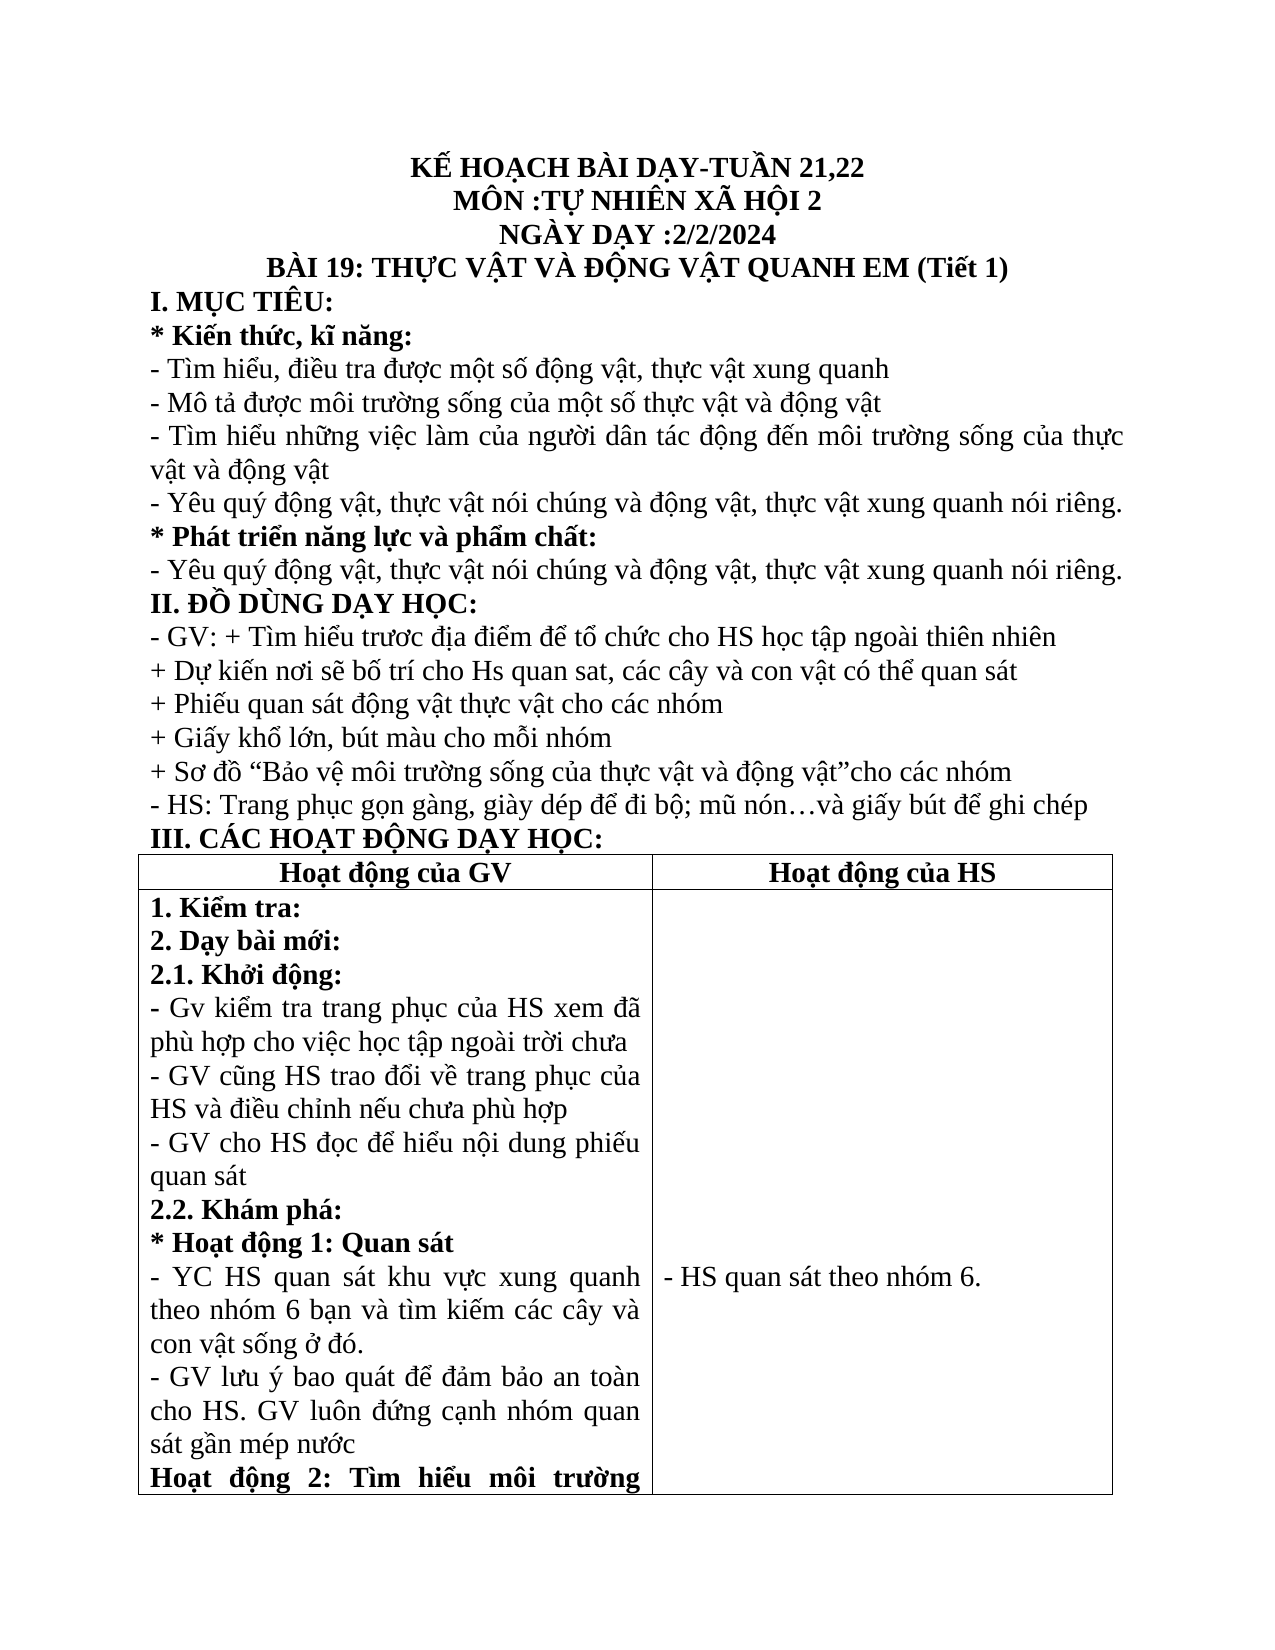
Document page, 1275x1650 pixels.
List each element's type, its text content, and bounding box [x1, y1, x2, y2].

text II. ĐỒ DÙNG DẠY HỌC: [150, 586, 1125, 619]
text MÔN :TỰ NHIÊN XÃ HỘI 2 [150, 183, 1125, 217]
table_header Hoạt động của HS [653, 855, 1112, 889]
text BÀI 19: THỰC VẬT VÀ ĐỘNG VẬT QUANH EM (Tiết 1) [150, 251, 1125, 284]
text - Tìm hiểu, điều tra được một số động vật, thực vật xung quanh [150, 351, 1125, 385]
text - Tìm hiểu những việc làm của người dân tác động đến môi trường sống của thực vật và động vật [150, 418, 1125, 485]
text + Giấy khổ lớn, bút màu cho mỗi nhóm [150, 720, 1125, 754]
text III. CÁC HOẠT ĐỘNG DẠY HỌC: [150, 821, 1125, 854]
text * Phát triển năng lực và phẩm chất: [150, 519, 1125, 552]
text KẾ HOẠCH BÀI DẠY-TUẦN 21,22 [150, 150, 1125, 183]
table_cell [139, 890, 652, 1494]
text * Kiến thức, kĩ năng: [150, 318, 1125, 351]
text NGÀY DẠY :2/2/2024 [150, 217, 1125, 251]
text + Phiếu quan sát động vật thực vật cho các nhóm [150, 687, 1125, 720]
table_header Hoạt động của GV [139, 855, 652, 889]
text - HS: Trang phục gọn gàng, giày dép để đi bộ; mũ nón…và giấy bút để ghi chép [150, 787, 1125, 821]
text - GV: + Tìm hiểu trươc địa điểm để tổ chức cho HS học tập ngoài thiên nhiên [150, 619, 1125, 653]
text I. MỤC TIÊU: [150, 284, 1125, 318]
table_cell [653, 890, 1112, 1494]
text - Mô tả được môi trường sống của một số thực vật và động vật [150, 385, 1125, 418]
text - Yêu quý động vật, thực vật nói chúng và động vật, thực vật xung quanh nói riêng. [150, 552, 1125, 586]
text + Dự kiến nơi sẽ bố trí cho Hs quan sat, các cây và con vật có thể quan sát [150, 653, 1125, 687]
text - Yêu quý động vật, thực vật nói chúng và động vật, thực vật xung quanh nói riêng. [150, 485, 1125, 519]
text + Sơ đồ “Bảo vệ môi trường sống của thực vật và động vật”cho các nhóm [150, 754, 1125, 787]
